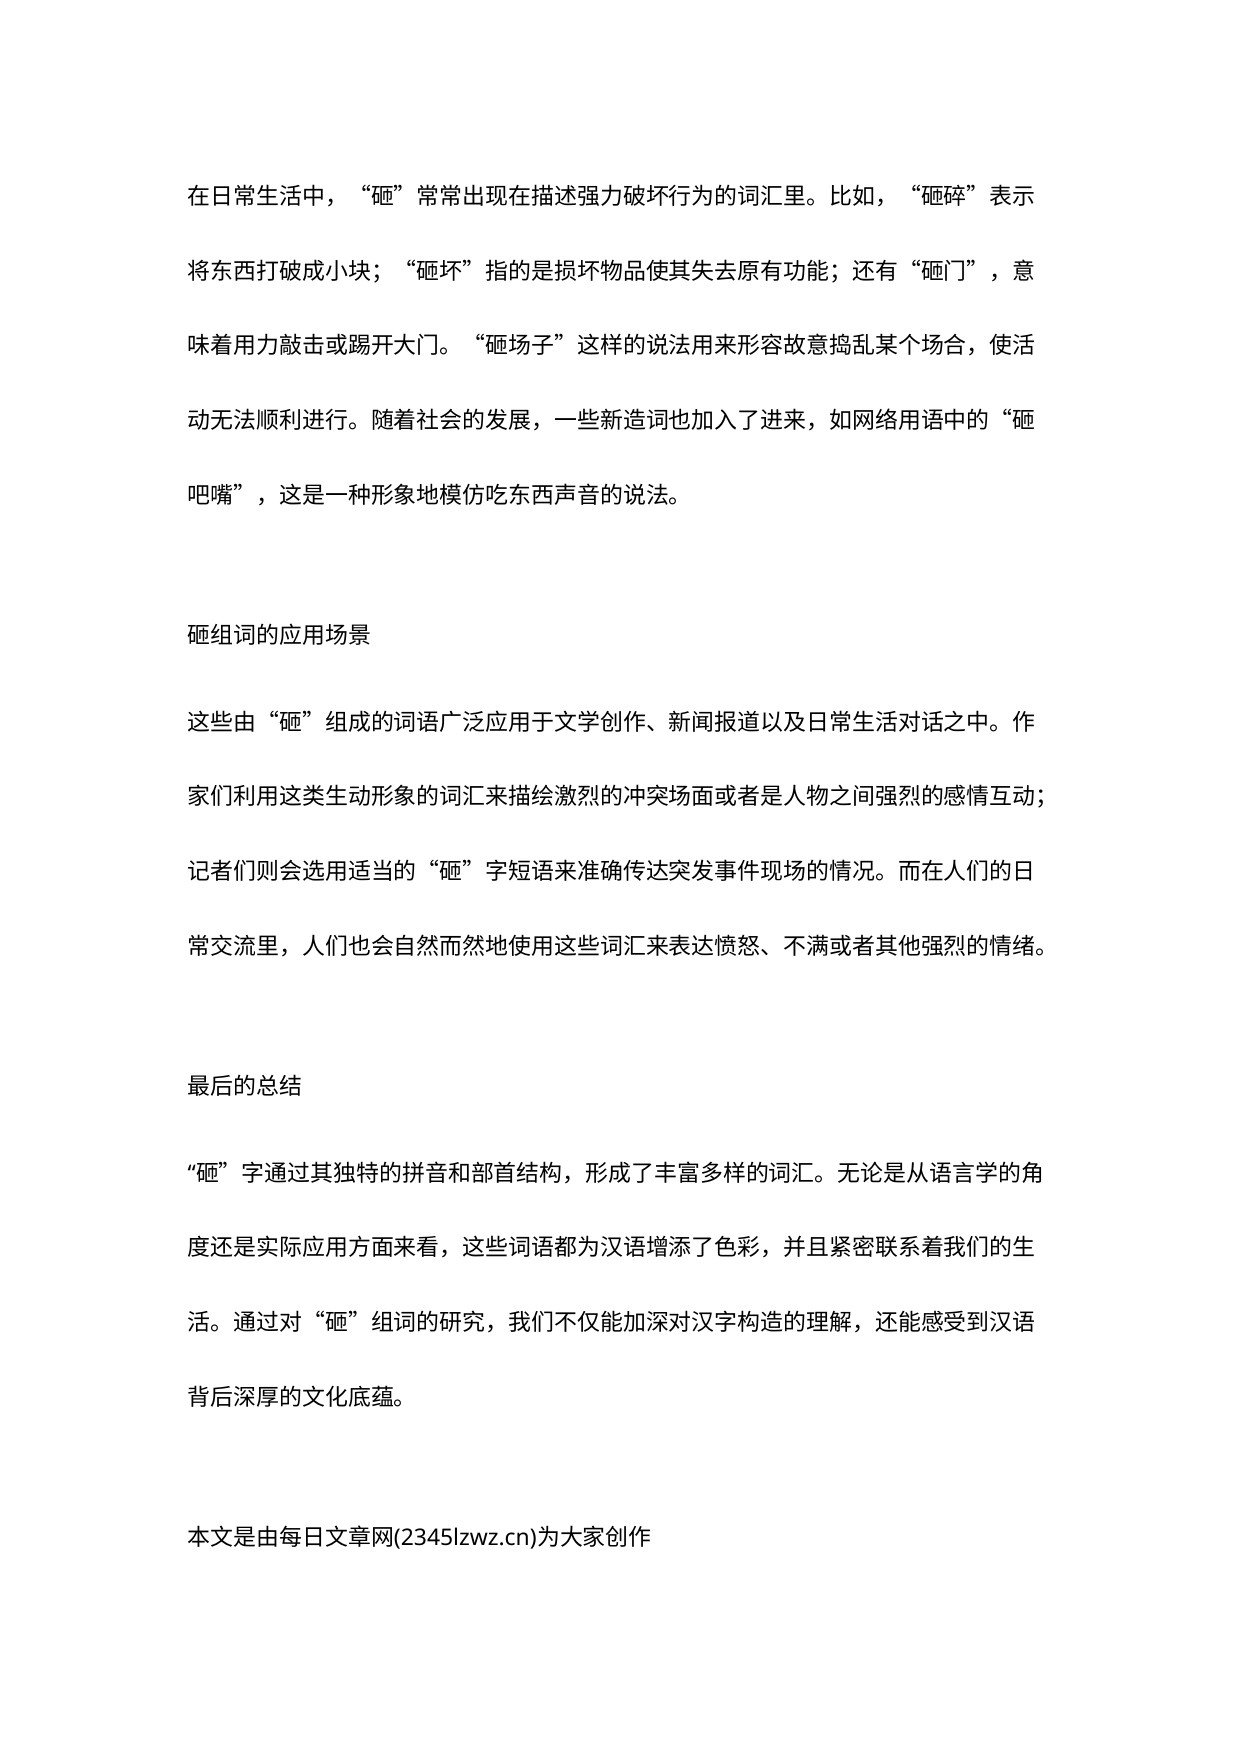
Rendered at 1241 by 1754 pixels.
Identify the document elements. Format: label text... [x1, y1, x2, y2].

text 砸组词的应用场景 [187, 601, 1053, 666]
text 这些由“砸”组成的词语广泛应用于文学创作、新闻报道以及日常生活对话之中。作家们利用这类生动形象的词汇来描绘激烈的冲突场面或者是人物之间强烈的感情互动；记者们则会选用适当的“砸”字短语来准确传达突发事件现场的情况。而在人们的日常交流里，人们也会自然而然地使用这些词汇来表达愤怒、不满或者其他强烈的情绪。 [187, 688, 1053, 977]
text 在日常生活中，“砸”常常出现在描述强力破坏行为的词汇里。比如，“砸碎”表示将东西打破成小块；“砸坏”指的是损坏物品使其失去原有功能；还有“砸门”，意味着用力敲击或踢开大门。“砸场子”这样的说法用来形容故意捣乱某个场合，使活动无法顺利进行。随着社会的发展，一些新造词也加入了进来，如网络用语中的“砸吧嘴”，这是一种形象地模仿吃东西声音的说法。 [187, 162, 1053, 526]
text 本文是由每日文章网(2345lzwz.cn)为大家创作 [187, 1503, 1053, 1568]
text 最后的总结 [187, 1052, 1053, 1117]
text “砸”字通过其独特的拼音和部首结构，形成了丰富多样的词汇。无论是从语言学的角度还是实际应用方面来看，这些词语都为汉语增添了色彩，并且紧密联系着我们的生活。通过对“砸”组词的研究，我们不仅能加深对汉字构造的理解，还能感受到汉语背后深厚的文化底蕴。 [187, 1139, 1053, 1428]
